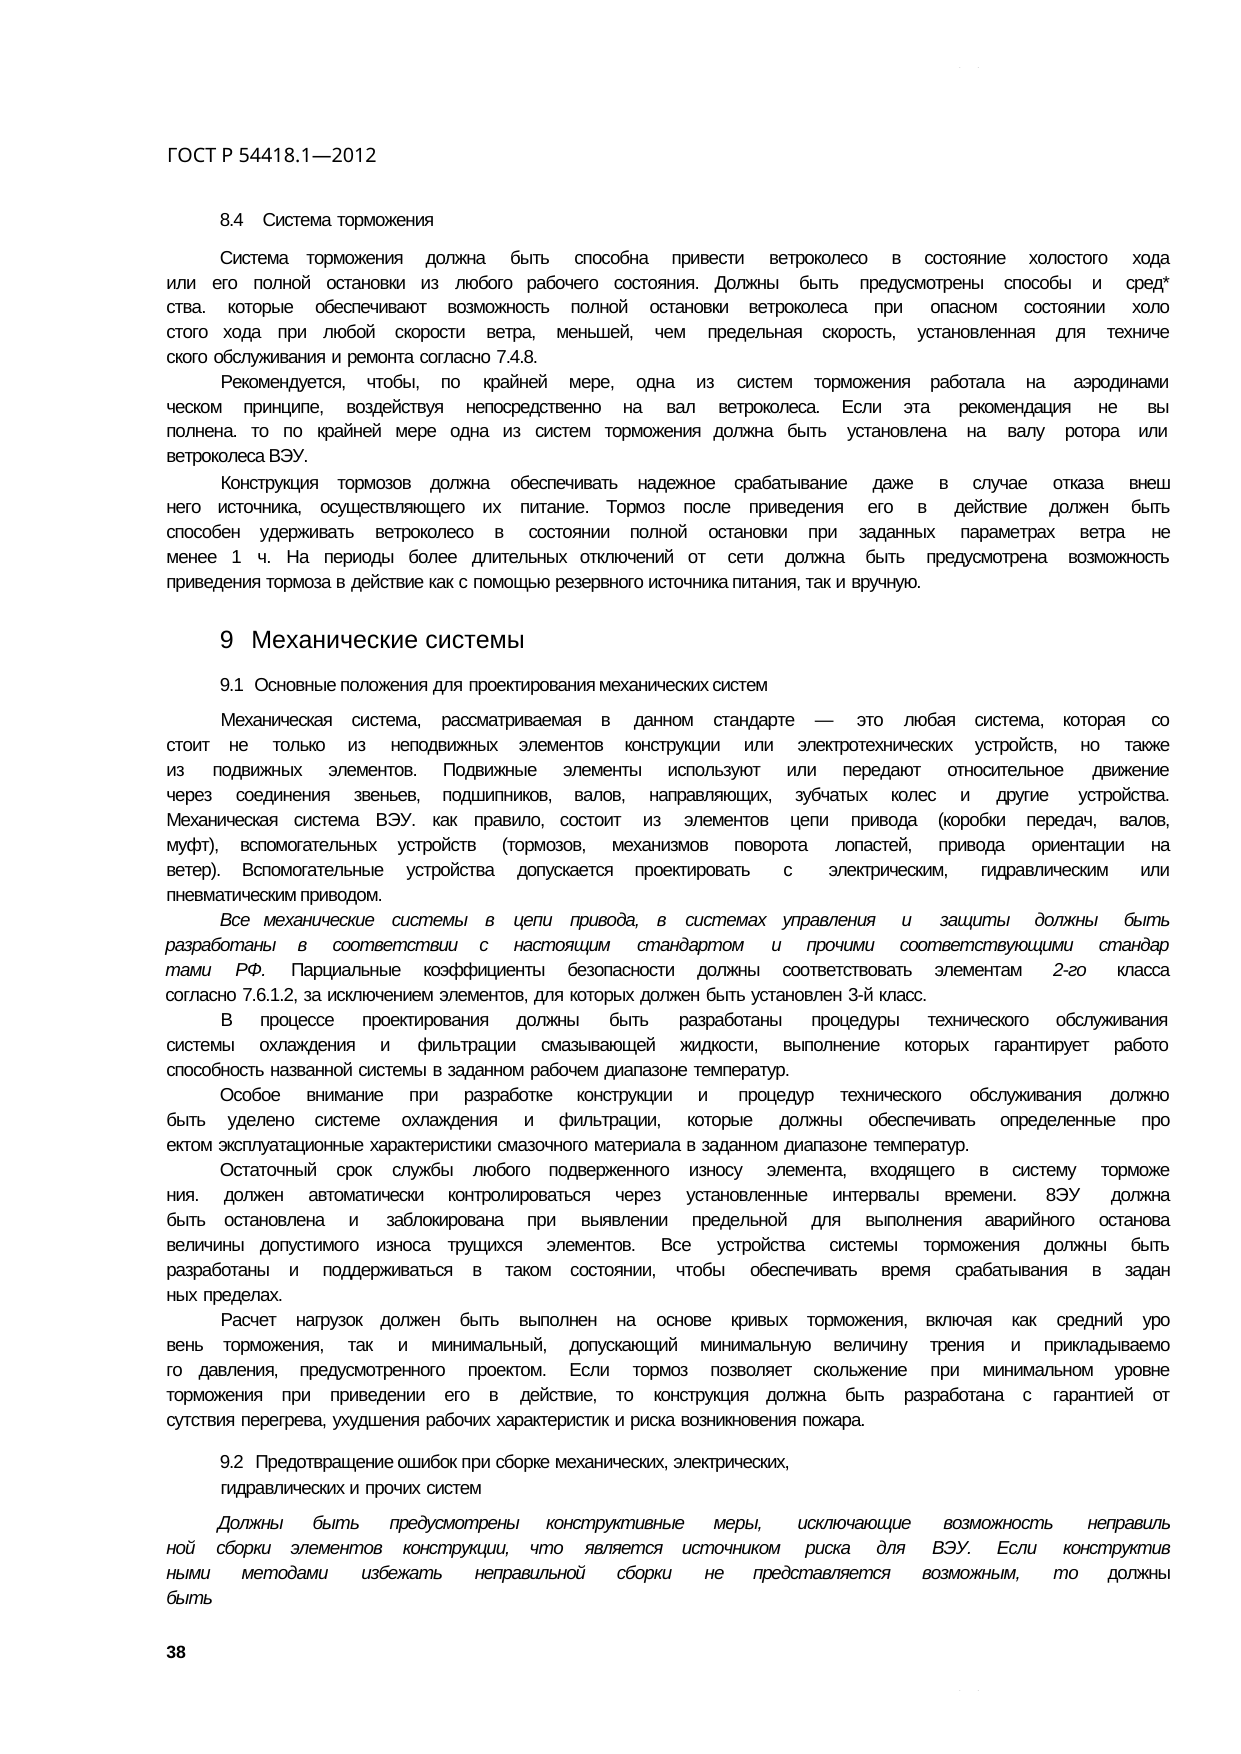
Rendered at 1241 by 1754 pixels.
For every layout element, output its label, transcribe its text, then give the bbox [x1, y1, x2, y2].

list Предотвращение ошибок при сборке механических, электрических, гидравлических и прочих систем [219, 1451, 913, 1498]
text Особое внимание при разработке конструкции и процедур технического обслуживания должно быть уделено системе охлаждения и фильтрации, которые должны обеспечивать определенные про­ ектом эксплуатационные характеристики смазочного материала в заданном диапазоне температур. [166, 1084, 1170, 1155]
text Механическая система, рассматриваемая в данном стандарте — это любая система, которая со­ стоит не только из неподвижных элементов конструкции или электротехнических устройств, но также из подвижных элементов. Подвижные элементы используют или передают относительное движение через соединения звеньев, подшипников, валов, направляющих, зубчатых колес и другие устройства. Механическая система ВЭУ. как правило, состоит из элементов цепи привода (коробки передач, валов, муфт), вспомогательных устройств (тормозов, механизмов поворота лопастей, привода ориентации на ветер). Вспомогательные устройства допускается проектировать с электрическим, гидравлическим или пневматическим приводом. [166, 709, 1170, 906]
list Система торможения [219, 209, 1182, 231]
text В процессе проектирования должны быть разработаны процедуры технического обслуживания системы охлаждения и фильтрации смазывающей жидкости, выполнение которых гарантирует работо­ способность названной системы в заданном рабочем диапазоне температур. [166, 1009, 1169, 1080]
text 38 [166, 1642, 1182, 1662]
subtitle Механические системы [219, 625, 1182, 653]
text Конструкция тормозов должна обеспечивать надежное срабатывание даже в случае отказа внеш­ него источника, осуществляющего их питание. Тормоз после приведения его в действие должен быть способен удерживать ветроколесо в состоянии полной остановки при заданных параметрах ветра не менее 1 ч. На периоды более длительных отключений от сети должна быть предусмотрена возможность приведения тормоза в действие как с помощью резервного источника питания, так и вручную. [166, 471, 1171, 592]
text Рекомендуется, чтобы, по крайней мере, одна из систем торможения работала на аэродинами­ ческом принципе, воздействуя непосредственно на вал ветроколеса. Если эта рекомендация не вы­ полнена. то по крайней мере одна из систем торможения должна быть установлена на валу ротора или ветроколеса ВЭУ. [166, 371, 1169, 467]
list Основные положения для проектирования механических систем [219, 674, 1182, 695]
text Все механические системы в цепи привода, в системах управления и защиты должны быть разработаны в соответствии с настоящим стандартом и прочими соответствующими стандар­ тами РФ. Парциальные коэффициенты безопасности должны соответствовать элементам 2-го класса согласно 7.6.1.2, за исключением элементов, для которых должен быть установлен 3-й класс. [165, 909, 1170, 1005]
text Остаточный срок службы любого подверженного износу элемента, входящего в систему торможе­ ния. должен автоматически контролироваться через установленные интервалы времени. 8ЭУ должна быть остановлена и заблокирована при выявлении предельной для выполнения аварийного останова величины допустимого износа трущихся элементов. Все устройства системы торможения должны быть разработаны и поддерживаться в таком состоянии, чтобы обеспечивать время срабатывания в задан­ ных пределах. [166, 1159, 1171, 1305]
text Должны быть предусмотрены конструктивные меры, исключающие возможность неправиль­ ной сборки элементов конструкции, что является источником риска для ВЭУ. Если конструктив­ ными методами избежать неправильной сборки не представляется возможным, то должны быть [166, 1512, 1171, 1608]
text ГОСТ Р 54418.1—2012 [167, 141, 1182, 168]
text Система торможения должна быть способна привести ветроколесо в состояние холостого хода или его полной остановки из любого рабочего состояния. Должны быть предусмотрены способы и сред* ства. которые обеспечивают возможность полной остановки ветроколеса при опасном состоянии холо­ стого хода при любой скорости ветра, меньшей, чем предельная скорость, установленная для техниче­ ского обслуживания и ремонта согласно 7.4.8. [166, 247, 1170, 367]
text Расчет нагрузок должен быть выполнен на основе кривых торможения, включая как средний уро­ вень торможения, так и минимальный, допускающий минимальную величину трения и прикладываемо­ го давления, предусмотренного проектом. Если тормоз позволяет скольжение при минимальном уровне торможения при приведении его в действие, то конструкция должна быть разработана с гарантией от­ сутствия перегрева, ухудшения рабочих характеристик и риска возникновения пожара. [166, 1309, 1171, 1430]
